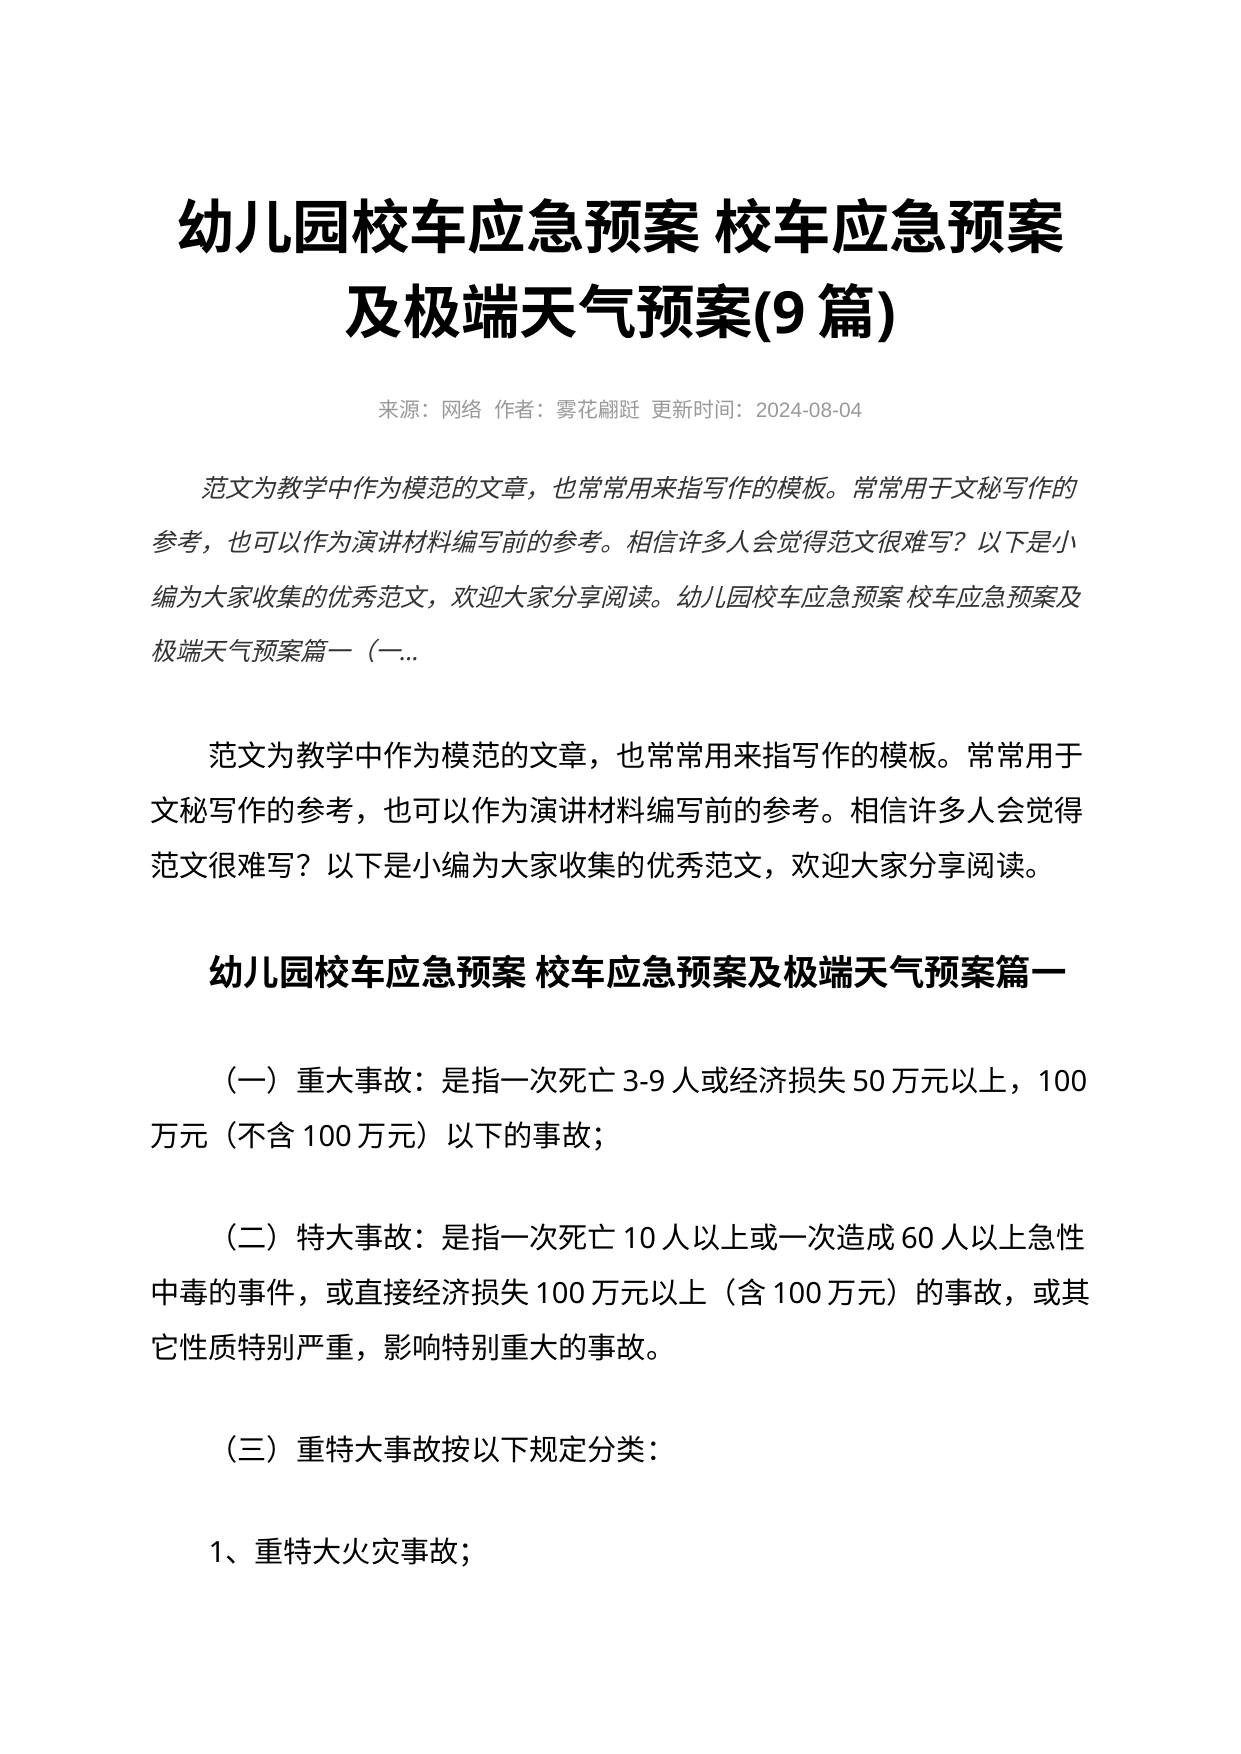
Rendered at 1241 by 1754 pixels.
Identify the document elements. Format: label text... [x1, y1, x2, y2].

subtitle 幼儿园校车应急预案 校车应急预案及极端天气预案(9篇) [150, 181, 1090, 351]
text 幼儿园校车应急预案 校车应急预案及极端天气预案篇一 [150, 944, 1090, 995]
text 范文为教学中作为模范的文章，也常常用来指写作的模板。常常用于文秘写作的参考，也可以作为演讲材料编写前的参考。相信许多人会觉得范文很难写？以下是小编为大家收集的优秀范文，欢迎大家分享阅读。 [150, 733, 1090, 885]
text （三）重特大事故按以下规定分类： [150, 1426, 1090, 1469]
text 来源：网络 作者：雾花翩跹 更新时间：2024-08-04 [150, 397, 1090, 421]
text （一）重大事故：是指一次死亡3-9人或经济损失50万元以上，100万元（不含100万元）以下的事故； [150, 1058, 1090, 1155]
text （二）特大事故：是指一次死亡10人以上或一次造成60人以上急性中毒的事件，或直接经济损失100万元以上（含100万元）的事故，或其它性质特别严重，影响特别重大的事故。 [150, 1214, 1090, 1367]
text 1、重特大火灾事故； [150, 1528, 1090, 1571]
text 范文为教学中作为模范的文章，也常常用来指写作的模板。常常用于文秘写作的参考，也可以作为演讲材料编写前的参考。相信许多人会觉得范文很难写？以下是小编为大家收集的优秀范文，欢迎大家分享阅读。幼儿园校车应急预案 校车应急预案及极端天气预案篇一（一... [150, 468, 1090, 668]
